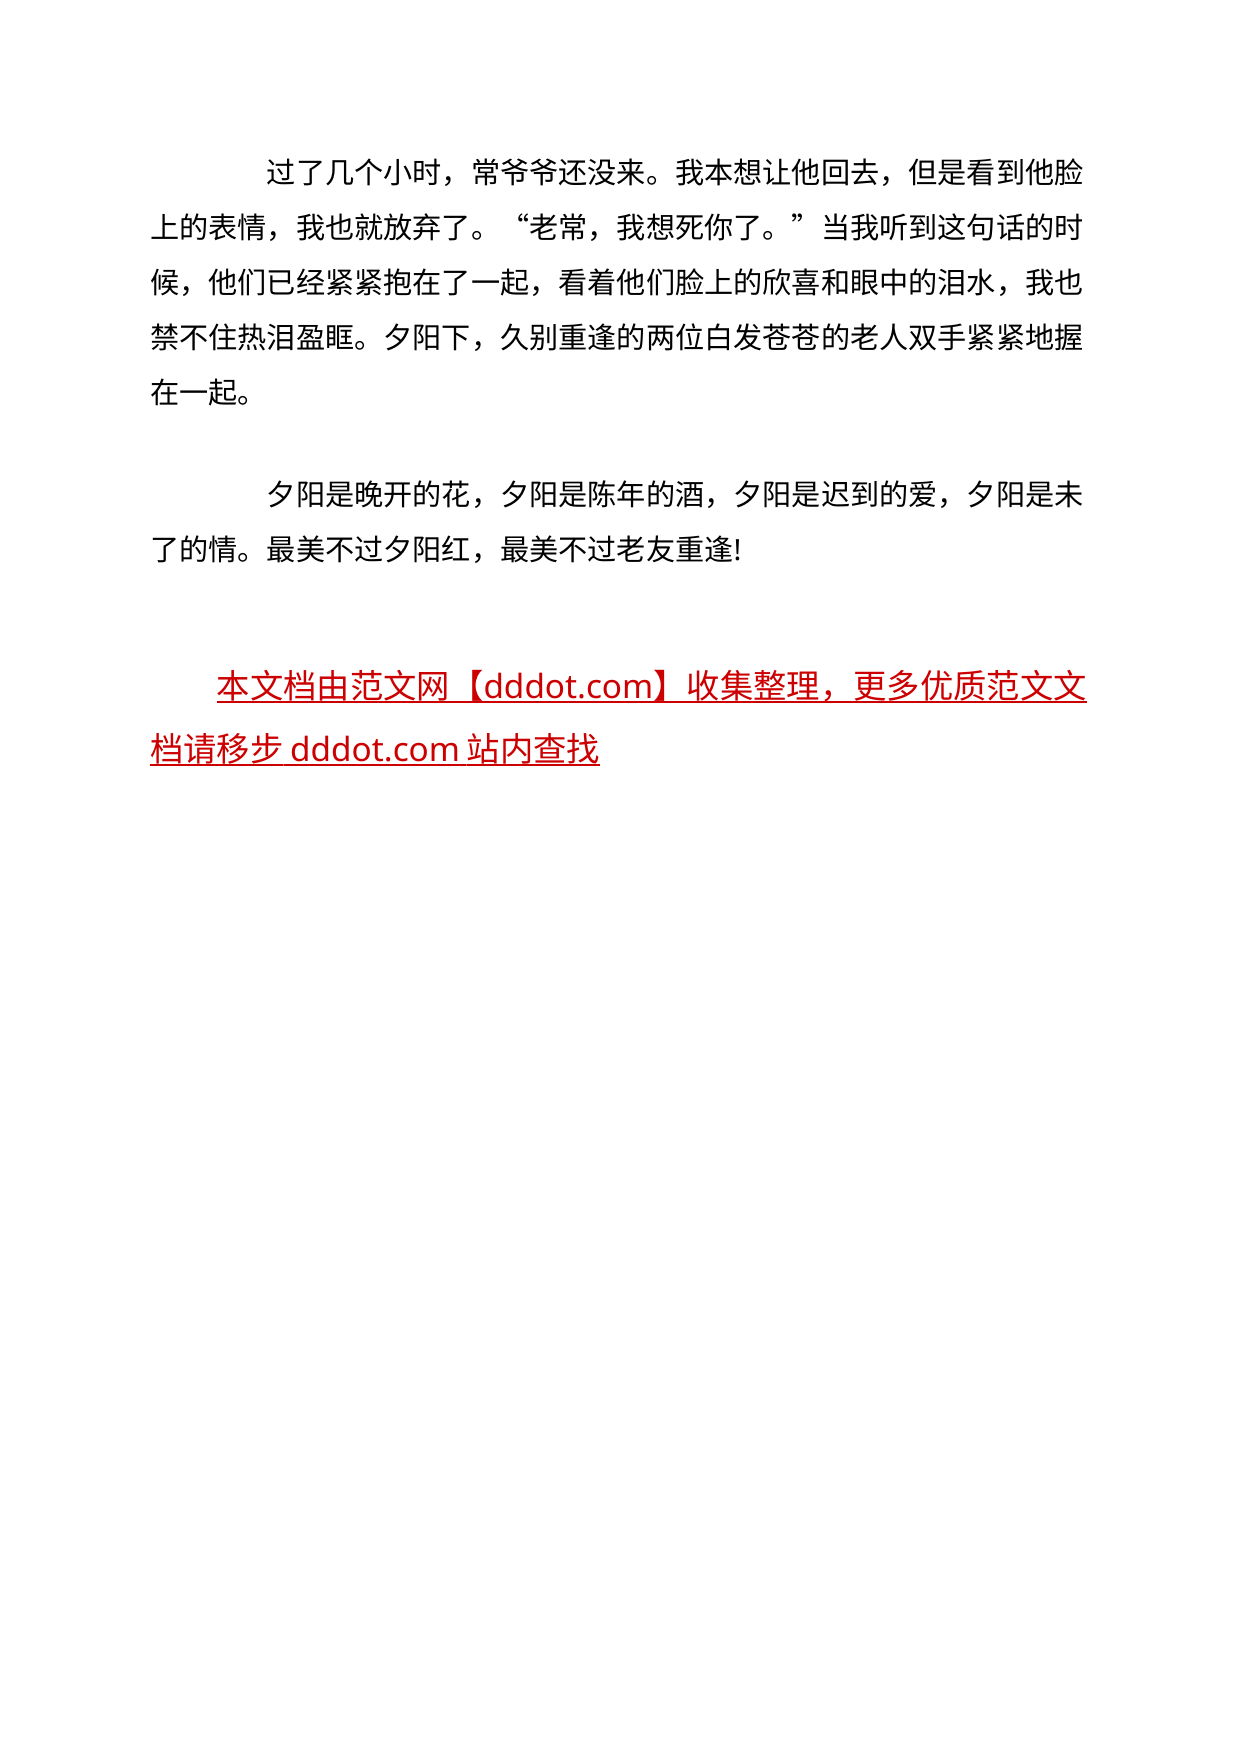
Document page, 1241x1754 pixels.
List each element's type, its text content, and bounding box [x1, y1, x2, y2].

text 夕阳是晚开的花，夕阳是陈年的酒，夕阳是迟到的爱，夕阳是未了的情。最美不过夕阳红，最美不过老友重逢! [150, 471, 1090, 569]
text 过了几个小时，常爷爷还没来。我本想让他回去，但是看到他脸上的表情，我也就放弃了。“老常，我想死你了。”当我听到这句话的时候，他们已经紧紧抱在了一起，看着他们脸上的欣喜和眼中的泪水，我也禁不住热泪盈眶。夕阳下，久别重逢的两位白发苍苍的老人双手紧紧地握在一起。 [150, 150, 1090, 412]
text 本文档由范文网【dddot.com】收集整理，更多优质范文文档请移步dddot.com站内查找 [150, 659, 1090, 771]
